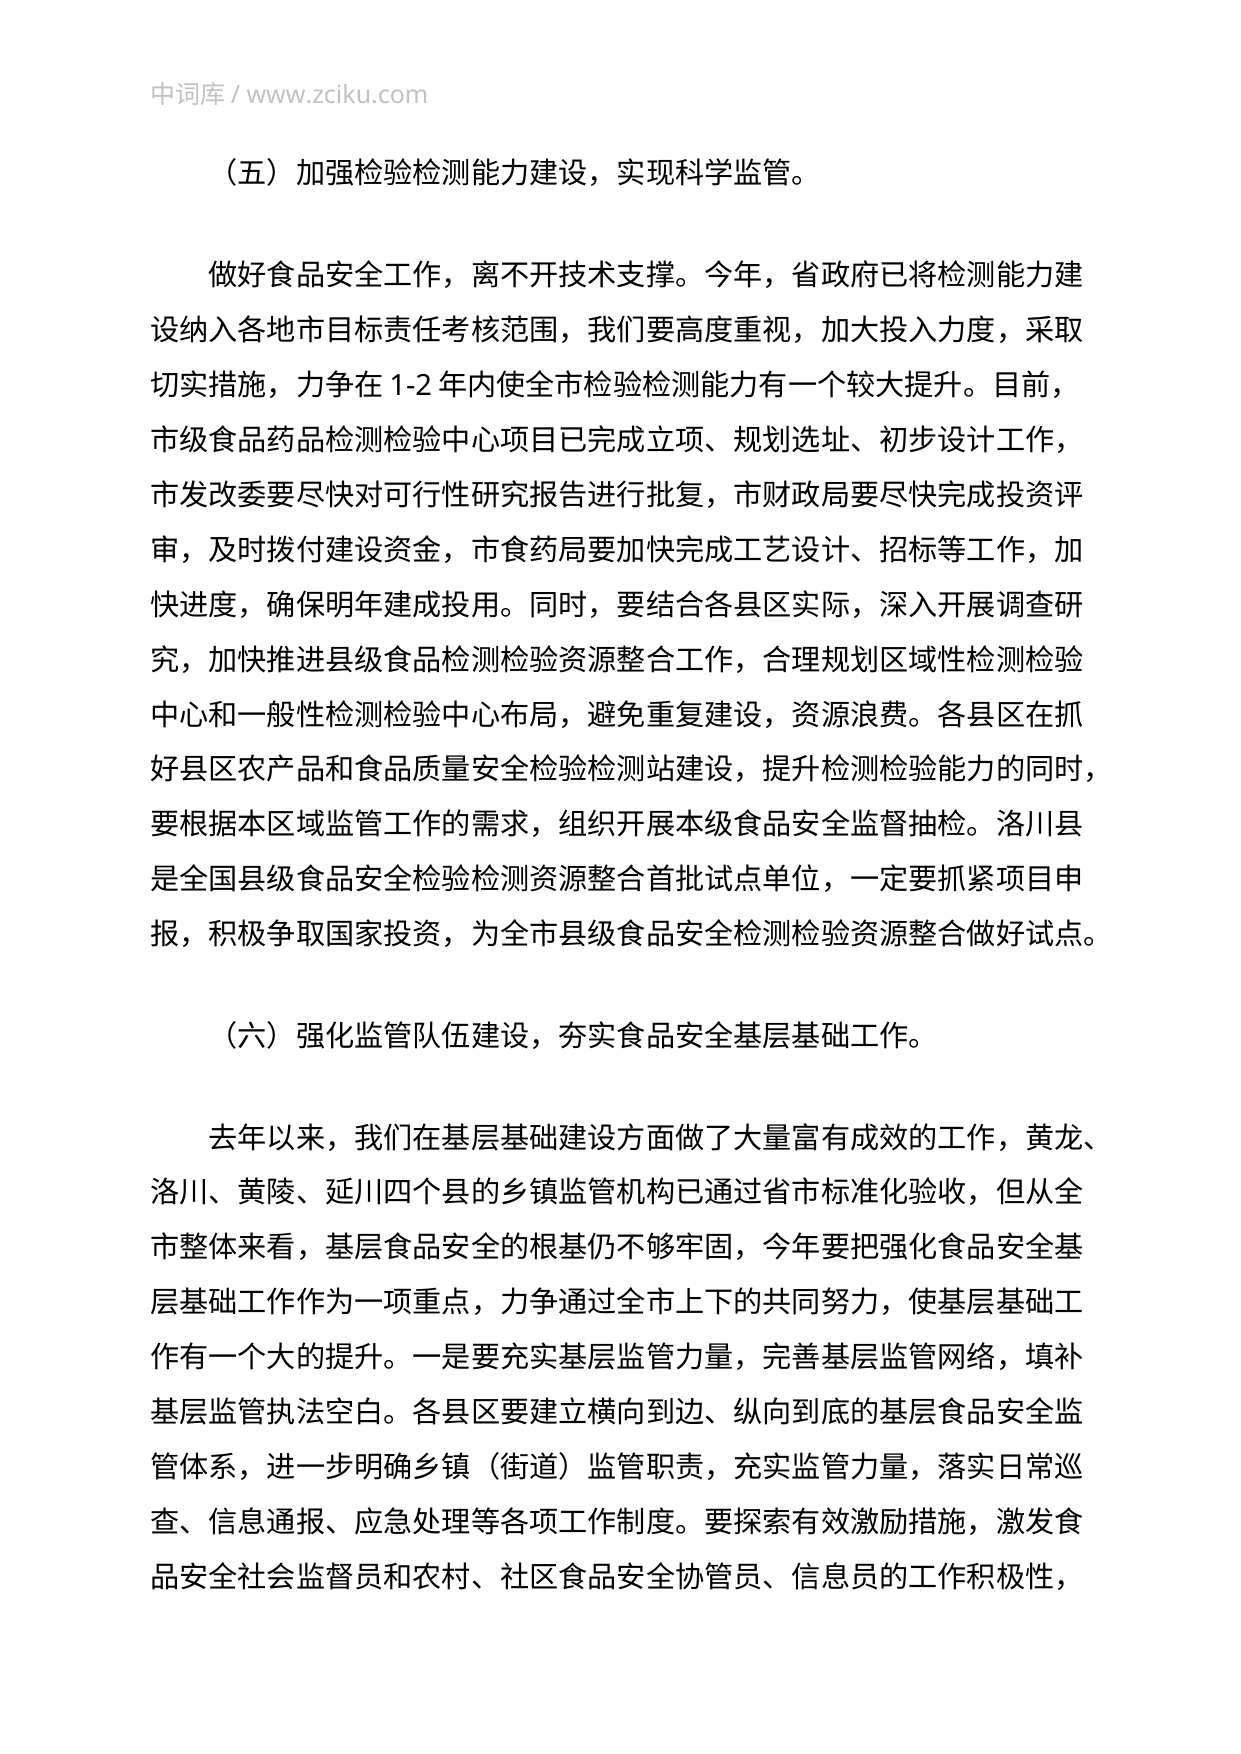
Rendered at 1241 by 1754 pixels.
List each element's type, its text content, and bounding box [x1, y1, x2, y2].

text 做好食品安全工作，离不开技术支撑。今年，省政府已将检测能力建设纳入各地市目标责任考核范围，我们要高度重视，加大投入力度，采取切实措施，力争在1-2年内使全市检验检测能力有一个较大提升。目前，市级食品药品检测检验中心项目已完成立项、规划选址、初步设计工作，市发改委要尽快对可行性研究报告进行批复，市财政局要尽快完成投资评审，及时拨付建设资金，市食药局要加快完成工艺设计、招标等工作，加快进度，确保明年建成投用。同时，要结合各县区实际，深入开展调查研究，加快推进县级食品检测检验资源整合工作，合理规划区域性检测检验中心和一般性检测检验中心布局，避免重复建设，资源浪费。各县区在抓好县区农产品和食品质量安全检验检测站建设，提升检测检验能力的同时，要根据本区域监管工作的需求，组织开展本级食品安全监督抽检。洛川县是全国县级食品安全检验检测资源整合首批试点单位，一定要抓紧项目申报，积极争取国家投资，为全市县级食品安全检测检验资源整合做好试点。 [150, 252, 1090, 953]
text （六）强化监管队伍建设，夯实食品安全基层基础工作。 [150, 1012, 1090, 1055]
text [150, 1114, 1090, 1596]
text （五）加强检验检测能力建设，实现科学监管。 [150, 150, 1090, 192]
